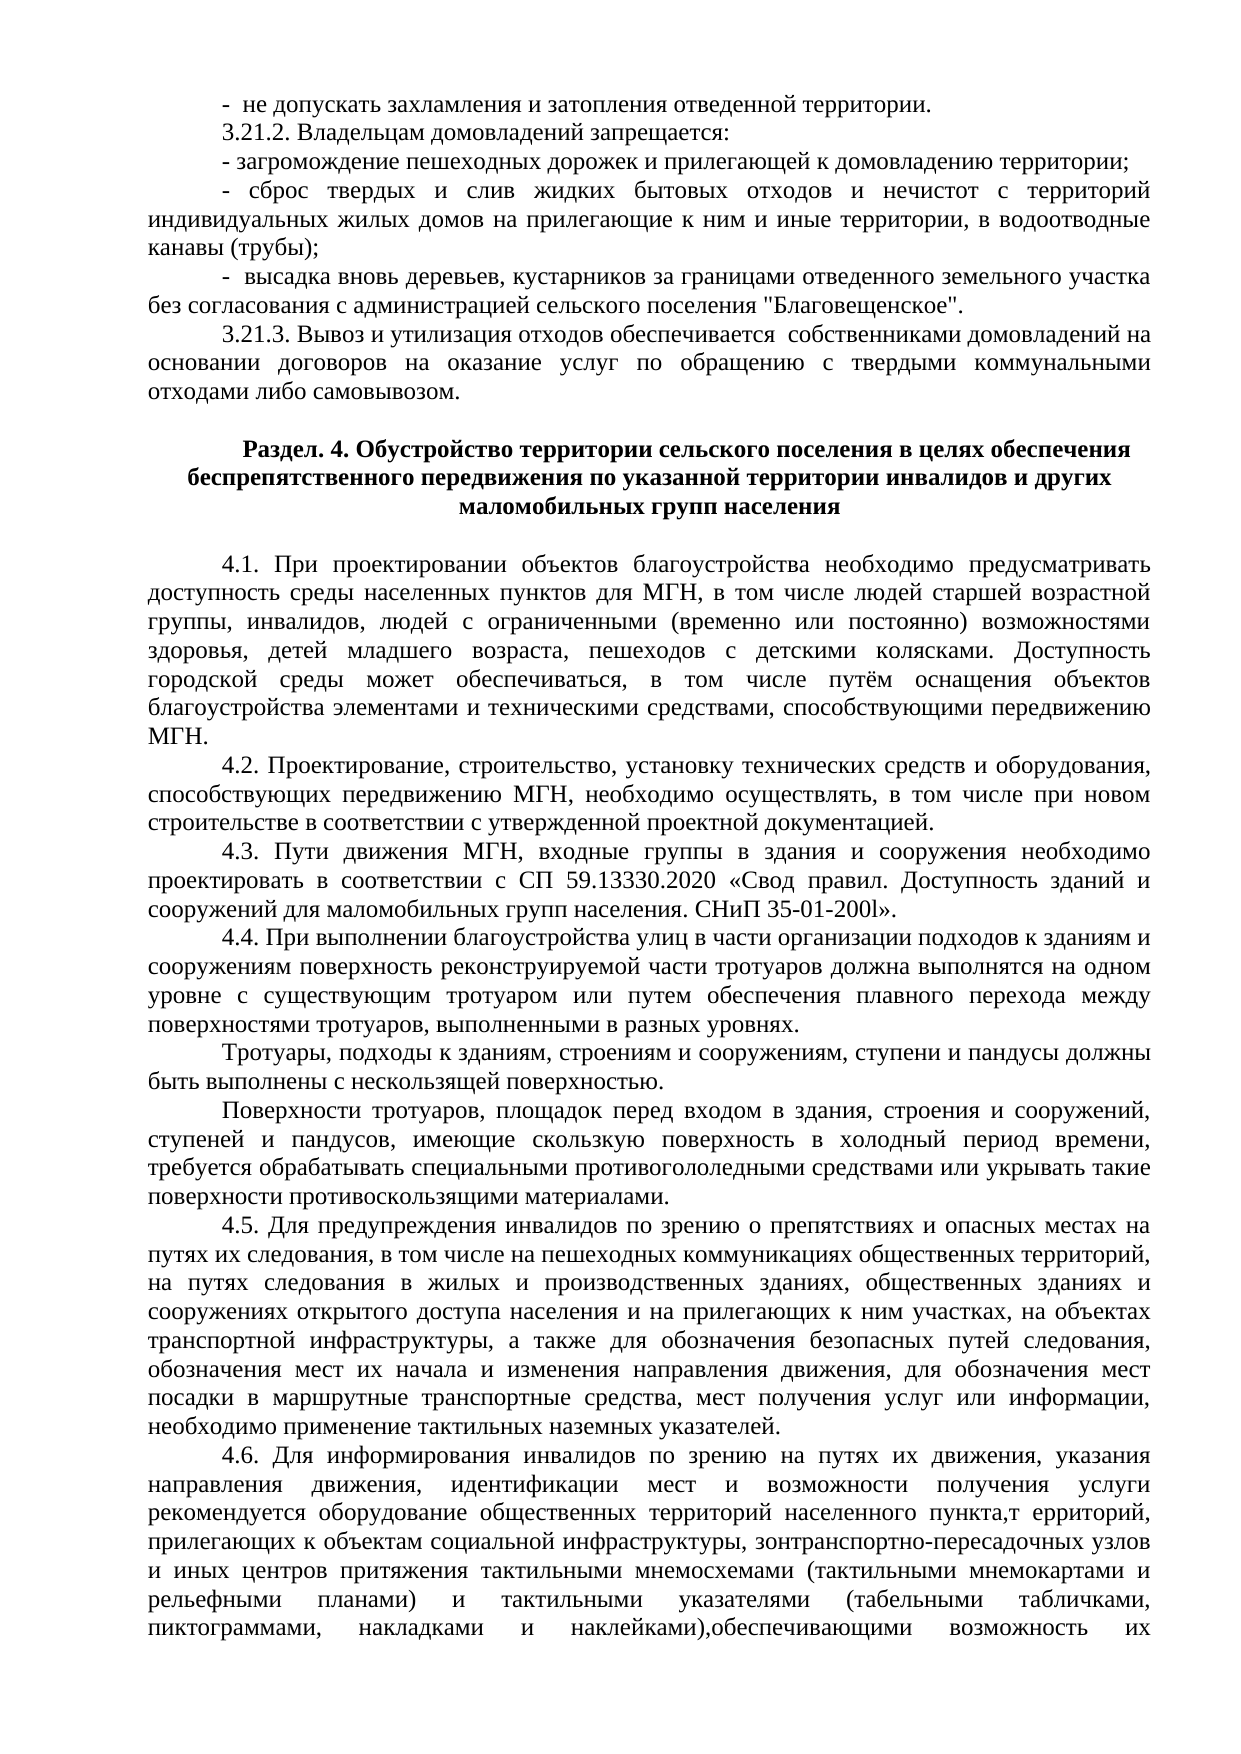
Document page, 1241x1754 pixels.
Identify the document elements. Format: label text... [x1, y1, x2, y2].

text Поверхности тротуаров, площадок перед входом в здания, строения и сооружений, ступеней и пандусов, имеющие скользкую поверхность в холодный период времени, требуется обрабатывать специальными противогололедными средствами или укрывать такие поверхности противоскользящими материалами. [148, 1095, 1152, 1210]
text 4.1. При проектировании объектов благоустройства необходимо предусматривать доступность среды населенных пунктов для МГН, в том числе людей старшей возрастной группы, инвалидов, людей с ограниченными (временно или постоянно) возможностями здоровья, детей младшего возраста, пешеходов с детскими колясками. Доступность городской среды может обеспечиваться, в том числе путём оснащения объектов благоустройства элементами и техническими средствами, способствующими передвижению МГН. [148, 549, 1152, 750]
text - высадка вновь деревьев, кустарников за границами отведенного земельного участка без согласования с администрацией сельского поселения "Благовещенское". [148, 261, 1152, 319]
text 4.3. Пути движения МГН, входные группы в здания и сооружения необходимо проектировать в соответствии с СП 59.13330.2020 «Свод правил. Доступность зданий и сооружений для маломобильных групп населения. СНиП 35-01-200l». [148, 836, 1152, 922]
text - загромождение пешеходных дорожек и прилегающей к домовладению территории; [148, 146, 1152, 175]
text Раздел. 4. Обустройство территории сельского поселения в целях обеспечения беспрепятственного передвижения по указанной территории инвалидов и других маломобильных групп населения [148, 434, 1152, 520]
text 3.21.3. Вывоз и утилизация отходов обеспечивается собственниками домовладений на основании договоров на оказание услуг по обращению с твердыми коммунальными отходами либо самовывозом. [148, 319, 1152, 405]
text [148, 1440, 1152, 1641]
text 4.2. Проектирование, строительство, установку технических средств и оборудования, способствующих передвижению МГН, необходимо осуществлять, в том числе при новом строительстве в соответствии с утвержденной проектной документацией. [148, 750, 1152, 836]
text Тротуары, подходы к зданиям, строениям и сооружениям, ступени и пандусы должны быть выполнены с нескользящей поверхностью. [148, 1037, 1152, 1095]
text 3.21.2. Владельцам домовладений запрещается: [148, 117, 1152, 146]
text 4.4. При выполнении благоустройства улиц в части организации подходов к зданиям и сооружениям поверхность реконструируемой части тротуаров должна выполнятся на одном уровне с существующим тротуаром или путем обеспечения плавного перехода между поверхностями тротуаров, выполненными в разных уровнях. [148, 922, 1152, 1037]
text - не допускать захламления и затопления отведенной территории. [148, 89, 1152, 117]
text - сброс твердых и слив жидких бытовых отходов и нечистот с территорий индивидуальных жилых домов на прилегающие к ним и иные территории, в водоотводные канавы (трубы); [148, 175, 1152, 261]
text 4.5. Для предупреждения инвалидов по зрению о препятствиях и опасных местах на путях их следования, в том числе на пешеходных коммуникациях общественных территорий, на путях следования в жилых и производственных зданиях, общественных зданиях и сооружениях открытого доступа населения и на прилегающих к ним участках, на объектах транспортной инфраструктуры, а также для обозначения безопасных путей следования, обозначения мест их начала и изменения направления движения, для обозначения мест посадки в маршрутные транспортные средства, мест получения услуг или информации, необходимо применение тактильных наземных указателей. [148, 1210, 1152, 1440]
